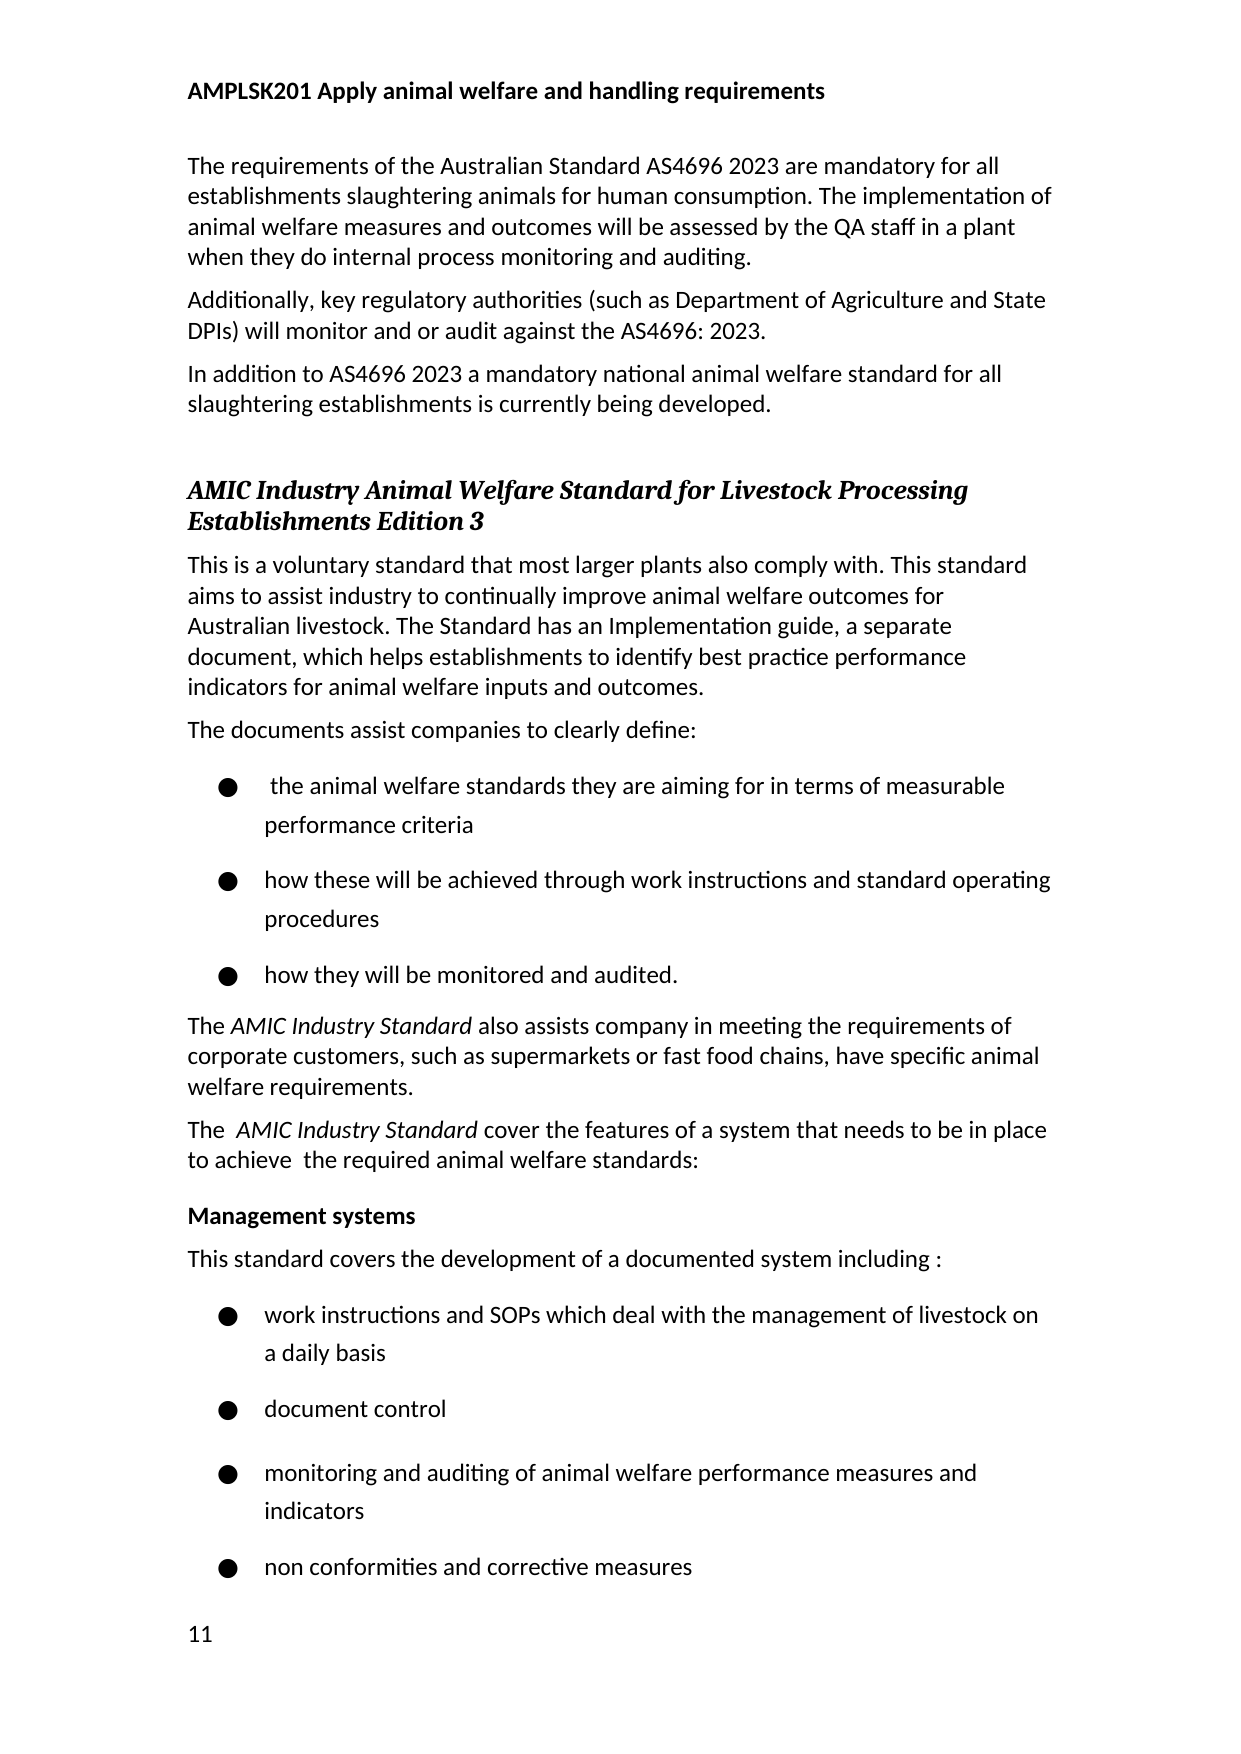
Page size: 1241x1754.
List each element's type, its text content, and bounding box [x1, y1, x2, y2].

text This is a voluntary standard that most larger plants also comply with. This standard aims to assist industry to continually improve animal welfare outcomes for Australian livestock. The Standard has an Implementation guide, a separate document, which helps establishments to identify best practice performance indicators for animal welfare inputs and outcomes. [187, 549, 1053, 702]
text The requirements of the Australian Standard AS4696 2023 are mandatory for all establishments slaughtering animals for human consumption. The implementation of animal welfare measures and outcomes will be assessed by the QA staff in a plant when they do internal process monitoring and auditing. [187, 150, 1053, 272]
text In addition to AS4696 2023 a mandatory national animal welfare standard for all slaughtering establishments is currently being developed. [187, 358, 1053, 419]
text The AMIC Industry Standard also assists company in meeting the requirements of corporate customers, such as supermarkets or fast food chains, have specific animal welfare requirements. [187, 1010, 1053, 1101]
list document control [217, 1380, 1053, 1432]
list how they will be monitored and audited. [217, 946, 1053, 997]
text Management systems [187, 1200, 1053, 1231]
text Additionally, key regulatory authorities (such as Department of Agriculture and State DPIs) will monitor and or audit against the AS4696: 2023. [187, 284, 1053, 346]
list the animal welfare standards they are aiming for in terms of measurable performance criteria [217, 758, 1053, 839]
text AMIC Industry Animal Welfare Standard for Livestock Processing Establishments Edition 3 [187, 475, 1053, 537]
list monitoring and auditing of animal welfare performance measures and indicators [217, 1444, 1053, 1526]
text The documents assist companies to clearly define: [187, 714, 1053, 745]
text The AMIC Industry Standard cover the features of a system that needs to be in place to achieve the required animal welfare standards: [187, 1114, 1053, 1175]
list how these will be achieved through work instructions and standard operating procedures [217, 852, 1053, 934]
list work instructions and SOPs which deal with the management of livestock on a daily basis [217, 1286, 1053, 1368]
list non conformities and corrective measures [217, 1538, 1053, 1589]
text This standard covers the development of a documented system including : [187, 1243, 1053, 1273]
